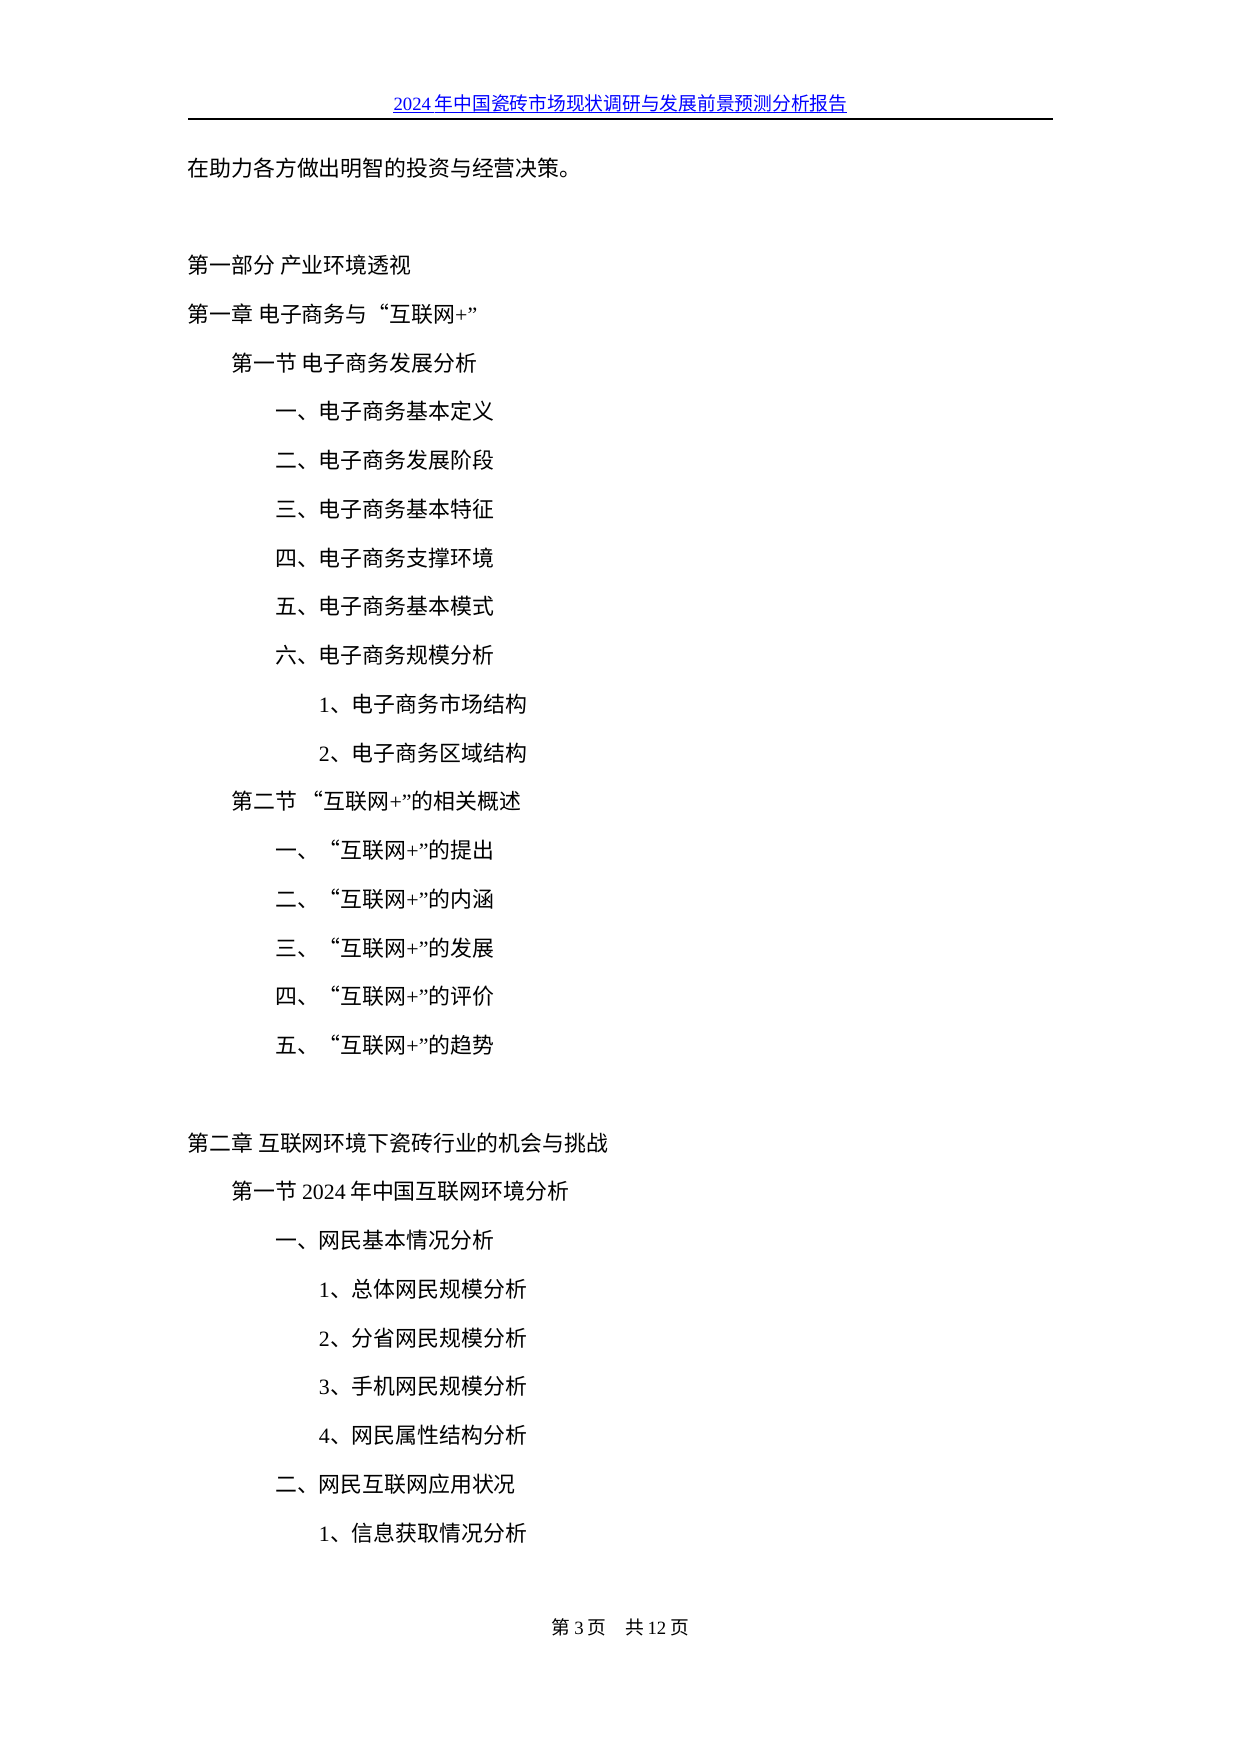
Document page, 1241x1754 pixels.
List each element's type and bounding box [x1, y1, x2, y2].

text [187, 150, 1053, 1548]
